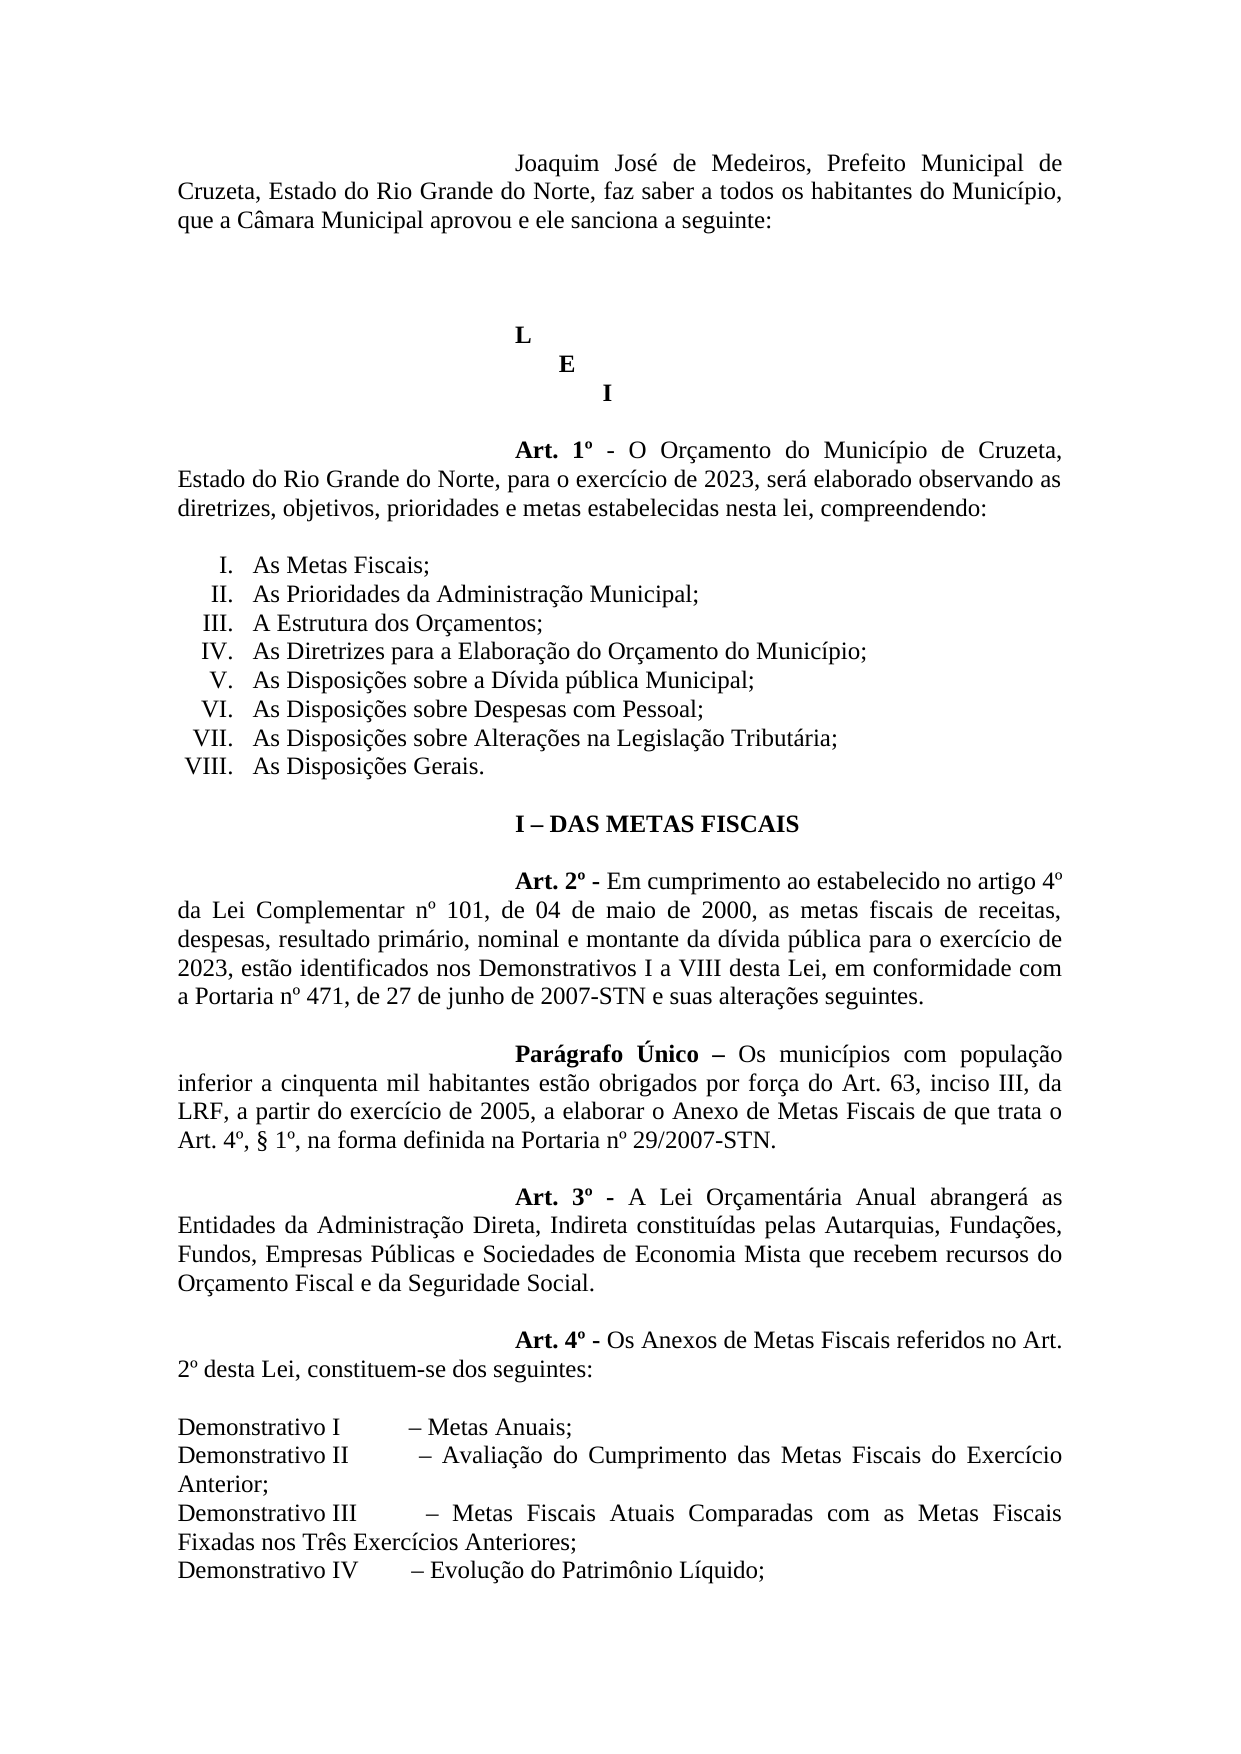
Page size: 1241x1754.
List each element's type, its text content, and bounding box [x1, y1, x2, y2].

text Joaquim José de Medeiros, Prefeito Municipal de Cruzeta, Estado do Rio Grande do Norte, faz saber a todos os habitantes do Município, que a Câmara Municipal aprovou e ele sanciona a seguinte: [177, 148, 1063, 234]
list As Prioridades da Administração Municipal; [233, 579, 1063, 608]
list As Disposições sobre Despesas com Pessoal; [233, 694, 1063, 723]
text L [177, 320, 1063, 349]
list As Metas Fiscais; [233, 550, 1063, 579]
text Art. 1º - O Orçamento do Município de Cruzeta, Estado do Rio Grande do Norte, para o exercício de 2023, será elaborado observando as diretrizes, objetivos, prioridades e metas estabelecidas nesta lei, compreendendo: [177, 435, 1063, 521]
list As Disposições sobre a Dívida pública Municipal; [233, 665, 1063, 694]
text Parágrafo Único – Os municípios com população inferior a cinquenta mil habitantes estão obrigados por força do Art. 63, inciso III, da LRF, a partir do exercício de 2005, a elaborar o Anexo de Metas Fiscais de que trata o Art. 4º, § 1º, na forma definida na Portaria nº 29/2007-STN. [177, 1039, 1063, 1154]
text I [177, 378, 1063, 406]
text E [177, 349, 1063, 378]
text Art. 3º - A Lei Orçamentária Anual abrangerá as Entidades da Administração Direta, Indireta constituídas pelas Autarquias, Fundações, Fundos, Empresas Públicas e Sociedades de Economia Mista que recebem recursos do Orçamento Fiscal e da Seguridade Social. [177, 1182, 1063, 1297]
list As Diretrizes para a Elaboração do Orçamento do Município; [233, 636, 1063, 665]
text I – DAS METAS FISCAIS [177, 809, 1063, 838]
text Demonstrativo III – Metas Fiscais Atuais Comparadas com as Metas Fiscais Fixadas nos Três Exercícios Anteriores; [177, 1498, 1063, 1556]
text Art. 4º - Os Anexos de Metas Fiscais referidos no Art. 2º desta Lei, constituem-se dos seguintes: [177, 1326, 1063, 1383]
text Demonstrativo IV – Evolução do Patrimônio Líquido; [177, 1556, 1063, 1584]
list As Disposições sobre Alterações na Legislação Tributária; [233, 723, 1063, 751]
list As Disposições Gerais. [233, 751, 1063, 780]
text Demonstrativo I – Metas Anuais; [177, 1412, 1063, 1441]
list A Estrutura dos Orçamentos; [233, 608, 1063, 636]
text Art. 2º - Em cumprimento ao estabelecido no artigo 4º da Lei Complementar nº 101, de 04 de maio de 2000, as metas fiscais de receitas, despesas, resultado primário, nominal e montante da dívida pública para o exercício de 2023, estão identificados nos Demonstrativos I a VIII desta Lei, em conformidade com a Portaria nº 471, de 27 de junho de 2007-STN e suas alterações seguintes. [177, 866, 1063, 1010]
text Demonstrativo II – Avaliação do Cumprimento das Metas Fiscais do Exercício Anterior; [177, 1441, 1063, 1498]
